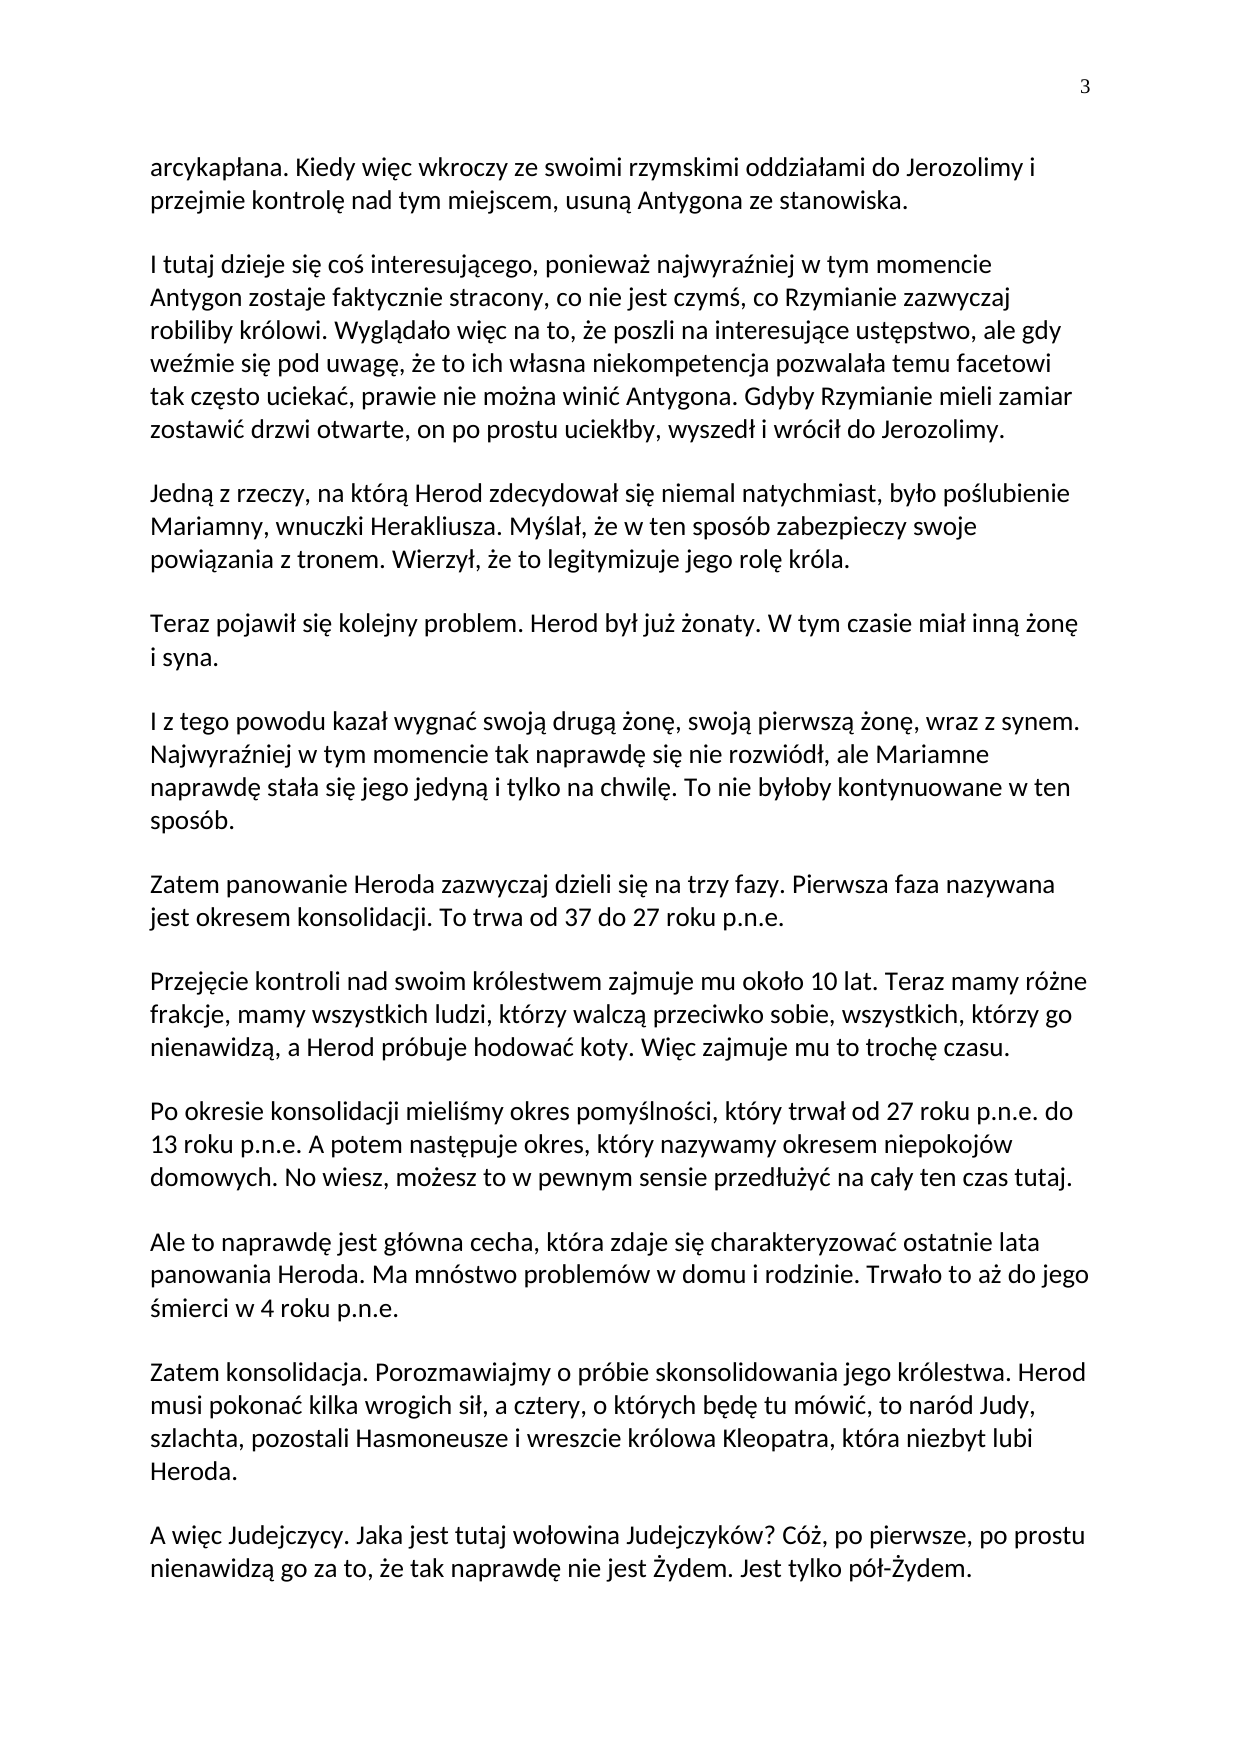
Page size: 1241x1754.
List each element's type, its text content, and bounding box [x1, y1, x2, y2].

text A więc Judejczycy. Jaka jest tutaj wołowina Judejczyków? Cóż, po pierwsze, po prostu nienawidzą go za to, że tak naprawdę nie jest Żydem. Jest tylko pół-Żydem. [150, 1518, 1090, 1584]
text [150, 150, 1090, 216]
text I tutaj dzieje się coś interesującego, ponieważ najwyraźniej w tym momencie Antygon zostaje faktycznie stracony, co nie jest czymś, co Rzymianie zazwyczaj robiliby królowi. Wyglądało więc na to, że poszli na interesujące ustępstwo, ale gdy weźmie się pod uwagę, że to ich własna niekompetencja pozwalała temu facetowi tak często uciekać, prawie nie można winić Antygona. Gdyby Rzymianie mieli zamiar zostawić drzwi otwarte, on po prostu uciekłby, wyszedł i wrócił do Jerozolimy. [150, 247, 1090, 445]
text Jedną z rzeczy, na którą Herod zdecydował się niemal natychmiast, było poślubienie Mariamny, wnuczki Herakliusza. Myślał, że w ten sposób zabezpieczy swoje powiązania z tronem. Wierzył, że to legitymizuje jego rolę króla. [150, 476, 1090, 576]
text Przejęcie kontroli nad swoim królestwem zajmuje mu około 10 lat. Teraz mamy różne frakcje, mamy wszystkich ludzi, którzy walczą przeciwko sobie, wszystkich, którzy go nienawidzą, a Herod próbuje hodować koty. Więc zajmuje mu to trochę czasu. [150, 964, 1090, 1063]
text Zatem panowanie Heroda zazwyczaj dzieli się na trzy fazy. Pierwsza faza nazywana jest okresem konsolidacji. To trwa od 37 do 27 roku p.n.e. [150, 867, 1090, 933]
text I z tego powodu kazał wygnać swoją drugą żonę, swoją pierwszą żonę, wraz z synem. Najwyraźniej w tym momencie tak naprawdę się nie rozwiódł, ale Mariamne naprawdę stała się jego jedyną i tylko na chwilę. To nie byłoby kontynuowane w ten sposób. [150, 704, 1090, 836]
text Ale to naprawdę jest główna cecha, która zdaje się charakteryzować ostatnie lata panowania Heroda. Ma mnóstwo problemów w domu i rodzinie. Trwało to aż do jego śmierci w 4 roku p.n.e. [150, 1225, 1090, 1324]
text Po okresie konsolidacji mieliśmy okres pomyślności, który trwał od 27 roku p.n.e. do 13 roku p.n.e. A potem następuje okres, który nazywamy okresem niepokojów domowych. No wiesz, możesz to w pewnym sensie przedłużyć na cały ten czas tutaj. [150, 1094, 1090, 1193]
text Zatem konsolidacja. Porozmawiajmy o próbie skonsolidowania jego królestwa. Herod musi pokonać kilka wrogich sił, a cztery, o których będę tu mówić, to naród Judy, szlachta, pozostali Hasmoneusze i wreszcie królowa Kleopatra, która niezbyt lubi Heroda. [150, 1355, 1090, 1487]
text Teraz pojawił się kolejny problem. Herod był już żonaty. W tym czasie miał inną żonę i syna. [150, 607, 1090, 673]
